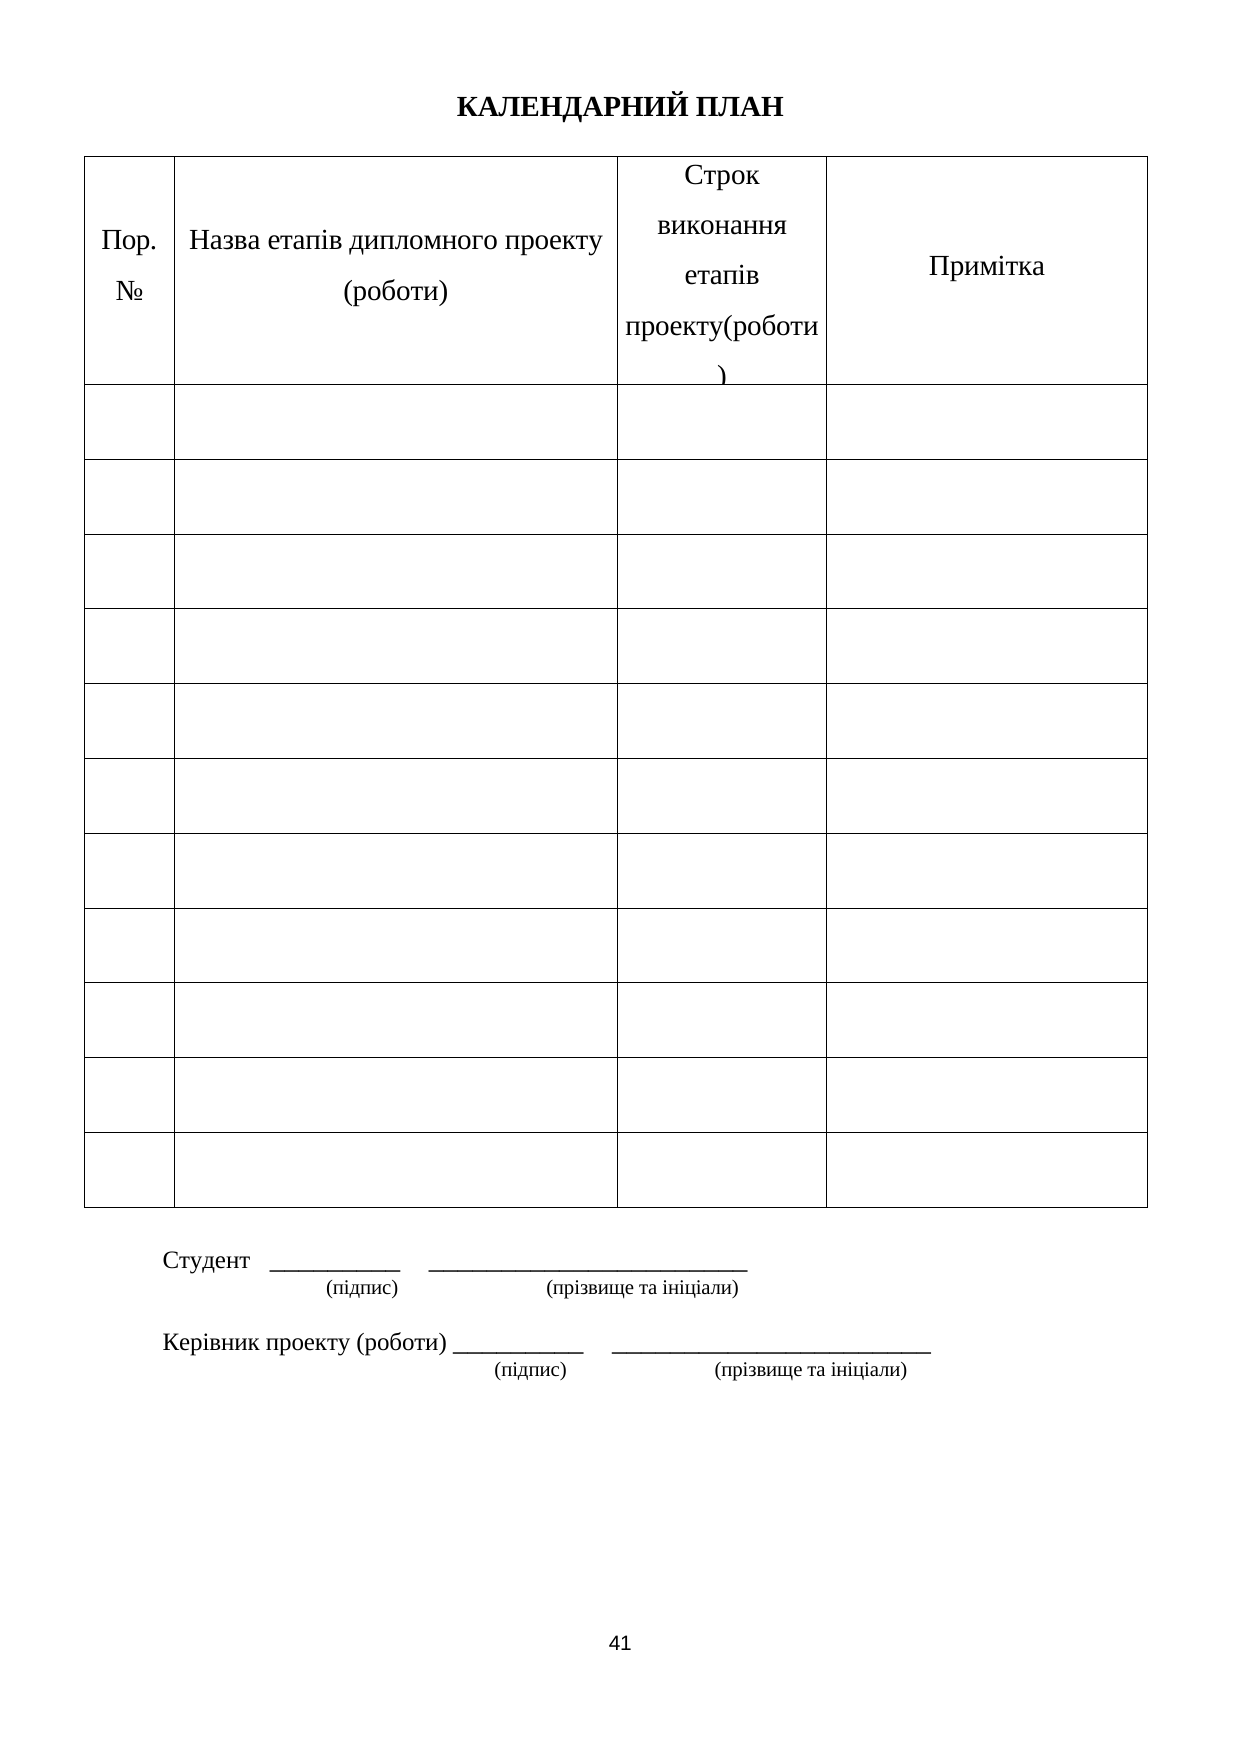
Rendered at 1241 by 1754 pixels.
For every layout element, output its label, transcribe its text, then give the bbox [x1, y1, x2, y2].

text Календарний план [89, 89, 1152, 122]
table_header Пор. № [85, 157, 174, 384]
table_cell [175, 1058, 617, 1132]
table_cell [618, 460, 826, 533]
table_cell [618, 909, 826, 982]
table_header Примітка [827, 157, 1147, 384]
text (підпис) (прізвище та ініціали) [89, 1275, 1152, 1299]
table_cell [175, 759, 617, 833]
table_cell [175, 535, 617, 608]
table_header Строк виконання етапів проекту(роботи) [618, 157, 723, 384]
table_cell [827, 385, 1147, 459]
text Керівник проекту (роботи) _________ ______________________ [89, 1323, 1152, 1356]
table_cell [618, 1133, 826, 1207]
table_cell [618, 759, 826, 833]
table_cell [618, 684, 826, 758]
table_cell [85, 834, 174, 907]
table_cell [827, 535, 1147, 608]
table_cell [618, 385, 826, 459]
table_header Строк виконання етапів проекту(роботи) [725, 157, 826, 384]
table_cell [85, 385, 174, 459]
table_cell [827, 1133, 1147, 1207]
table_cell [827, 460, 1147, 533]
table_cell [175, 909, 617, 982]
table_cell [175, 983, 617, 1057]
table_cell [827, 909, 1147, 982]
table_cell [85, 535, 174, 608]
table_cell [175, 684, 617, 758]
table_cell [613, 385, 617, 459]
table_cell [85, 909, 174, 982]
table_cell [85, 1058, 174, 1132]
text Студент _________ ______________________ [89, 1241, 1152, 1275]
table_cell [85, 983, 174, 1057]
table_cell [618, 535, 826, 608]
table_cell [827, 759, 1147, 833]
table_cell [618, 1058, 826, 1132]
table_cell [175, 609, 617, 683]
table_cell [618, 834, 826, 907]
table_cell [175, 834, 617, 907]
table_cell [175, 1133, 617, 1207]
table_cell [85, 759, 174, 833]
table_cell [85, 684, 174, 758]
table_header Назва етапів дипломного проекту (роботи) [175, 157, 617, 384]
table_cell [827, 834, 1147, 907]
table_cell [827, 684, 1147, 758]
table_cell [827, 609, 1147, 683]
text (підпис) (прізвище та ініціали) [89, 1356, 1152, 1381]
table_cell [618, 983, 826, 1057]
table_cell [175, 460, 617, 533]
table_cell [618, 609, 826, 683]
table_cell [85, 609, 174, 683]
table_cell [85, 1133, 174, 1207]
table_cell [827, 983, 1147, 1057]
table_cell [85, 460, 174, 533]
table_cell [827, 1058, 1147, 1132]
